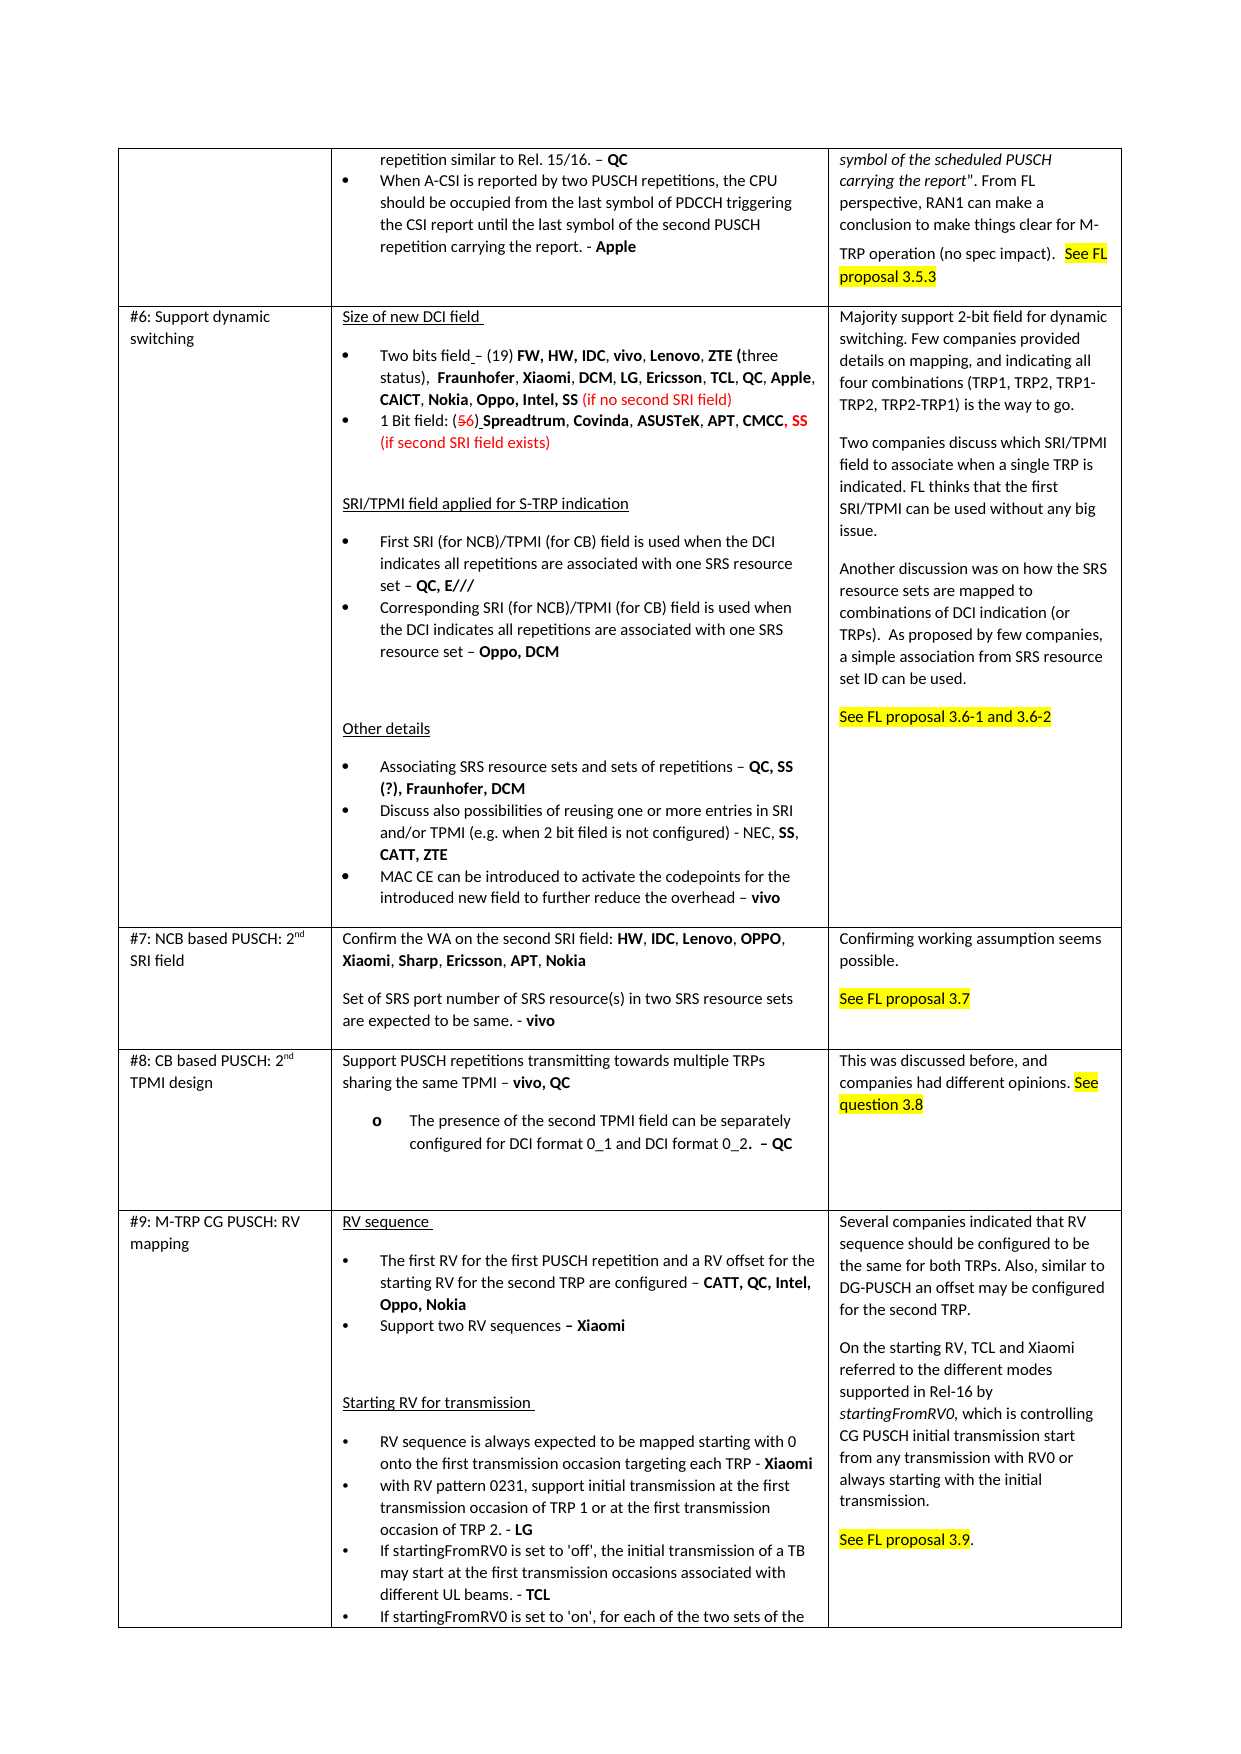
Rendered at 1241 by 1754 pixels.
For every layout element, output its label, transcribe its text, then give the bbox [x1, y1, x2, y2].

table_cell This was discussed before, and companies had different opinions. See question 3.8 [829, 1050, 1121, 1210]
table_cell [119, 1211, 331, 1627]
table_cell Confirming working assumption seems possible. See FL proposal 3.7 [829, 928, 1121, 1049]
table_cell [829, 1211, 1121, 1627]
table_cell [332, 149, 828, 306]
table_cell #7: NCB based PUSCH: 2nd SRI field [119, 928, 331, 1049]
table_cell Confirm the WA on the second SRI field: HW, IDC, Lenovo, OPPO, Xiaomi, Sharp, Ericsson, APT, Nokia Set of SRS port number of SRS resource(s) in two SRS resource sets are expected to be same. - vivo [332, 928, 828, 1049]
table_cell #8: CB based PUSCH: 2nd TPMI design [119, 1050, 331, 1210]
table_cell #6: Support dynamic switching [119, 307, 331, 927]
table_cell Size of new DCI field Two bits field – (19) FW, HW, IDC, vivo, Lenovo, ZTE (three status), Fraunhofer, Xiaomi, DCM, LG, Ericsson, TCL, QC, Apple, CAICT, Nokia, Oppo, Intel, SS (if no second SRI field) 1 Bit field: (56) Spreadtrum, Covinda, ASUSTeK, APT, CMCC, SS (if second SRI field exists) SRI/TPMI field applied for S-TRP indication First SRI (for NCB)/TPMI (for CB) field is used when the DCI indicates all repetitions are associated with one SRS resource set – QC, E/// Corresponding SRI (for NCB)/TPMI (for CB) field is used when the DCI indicates all repetitions are associated with one SRS resource set – Oppo, DCM Other details Associating SRS resource sets and sets of repetitions – QC, SS (?), Fraunhofer, DCM Discuss also possibilities of reusing one or more entries in SRI and/or TPMI (e.g. when 2 bit filed is not configured) - NEC, SS, CATT, ZTE MAC CE can be introduced to activate the codepoints for the introduced new field to further reduce the overhead – vivo [332, 307, 828, 927]
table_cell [332, 1211, 828, 1627]
table_cell Majority support 2-bit field for dynamic switching. Few companies provided details on mapping, and indicating all four combinations (TRP1, TRP2, TRP1-TRP2, TRP2-TRP1) is the way to go. Two companies discuss which SRI/TPMI field to associate when a single TRP is indicated. FL thinks that the first SRI/TPMI can be used without any big issue. Another discussion was on how the SRS resource sets are mapped to combinations of DCI indication (or TRPs). As proposed by few companies, a simple association from SRS resource set ID can be used. See FL proposal 3.6-1 and 3.6-2 [829, 307, 1121, 927]
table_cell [829, 149, 1121, 306]
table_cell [119, 149, 331, 306]
table_cell Support PUSCH repetitions transmitting towards multiple TRPs sharing the same TPMI – vivo, QC The presence of the second TPMI field can be separately configured for DCI format 0_1 and DCI format 0_2. – QC [332, 1050, 828, 1210]
